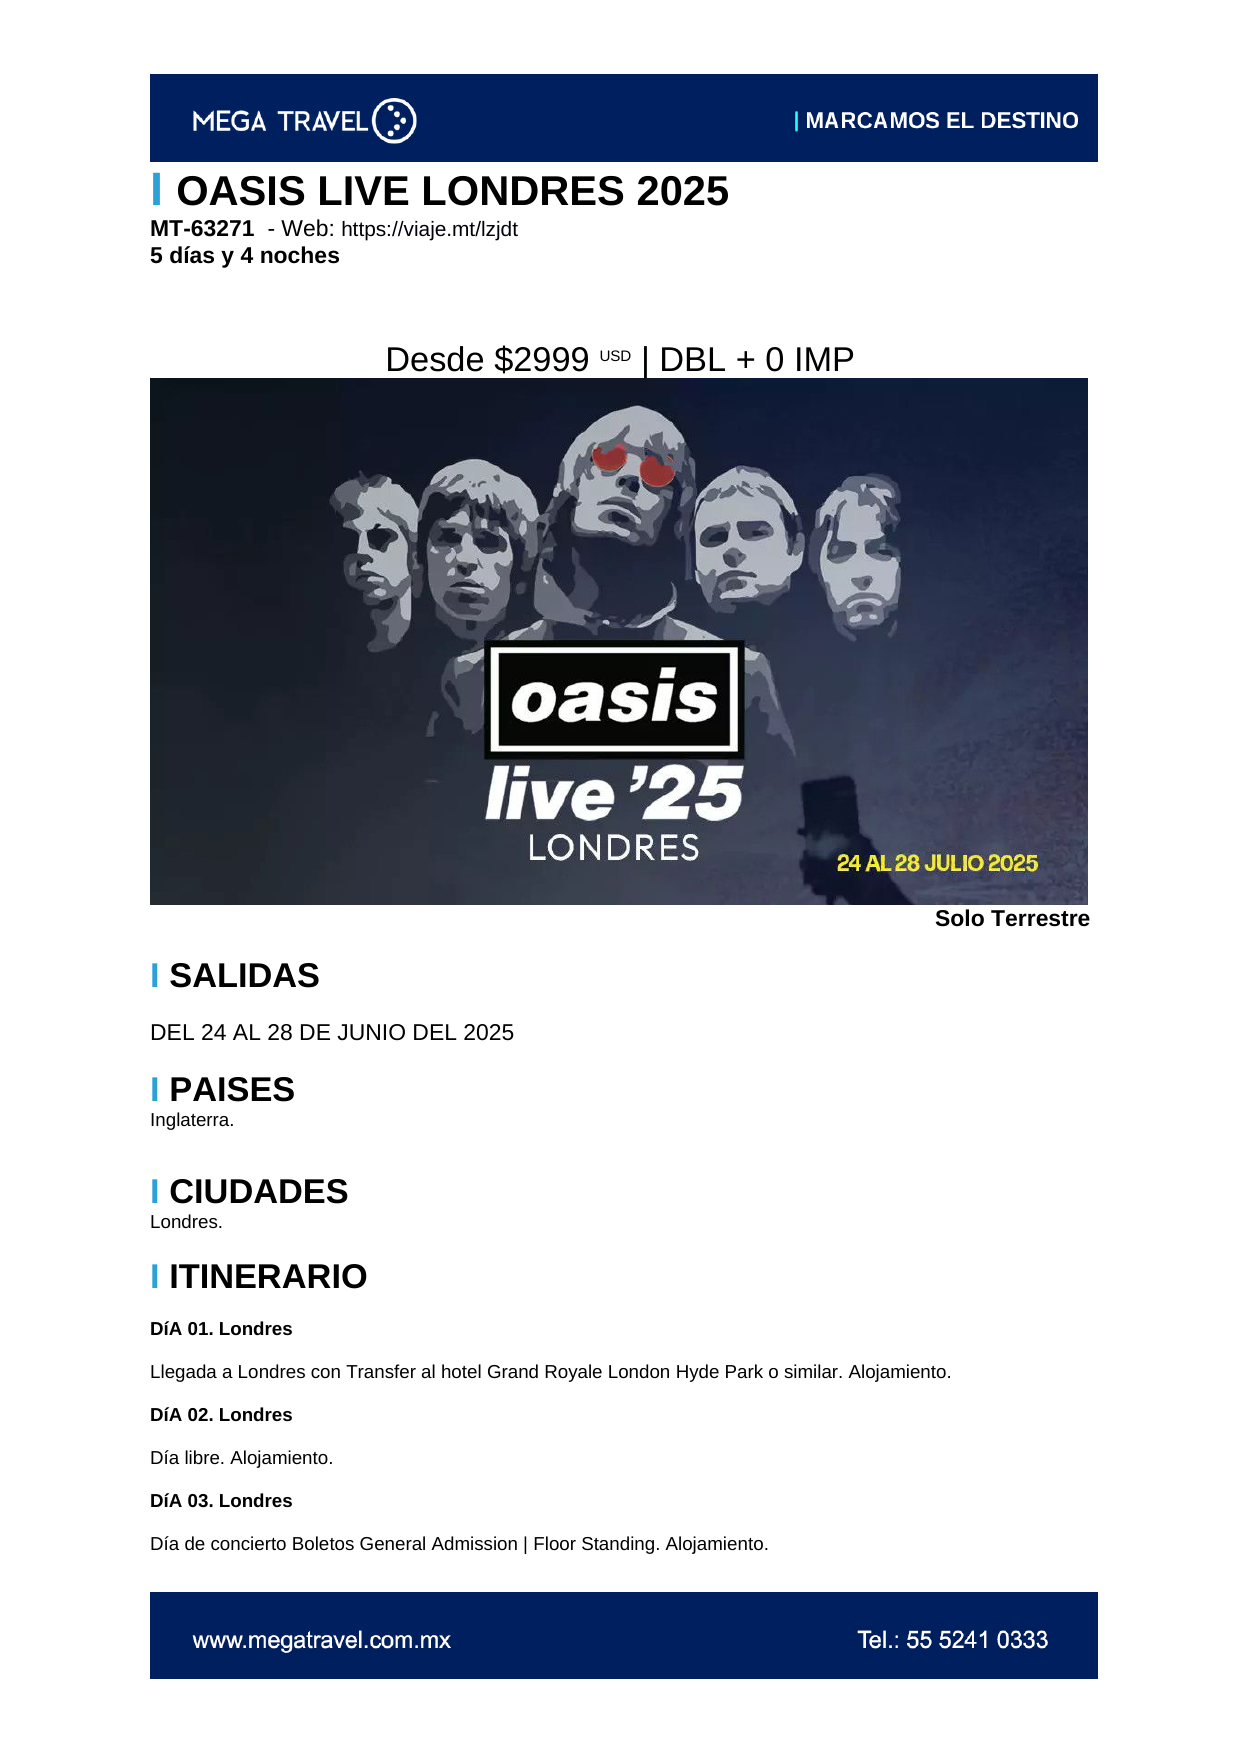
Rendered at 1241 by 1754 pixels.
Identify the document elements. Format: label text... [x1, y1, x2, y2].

text DEL 24 AL 28 DE JUNIO DEL 2025 [150, 1019, 1090, 1045]
picture [150, 378, 1088, 905]
text DíA 02. Londres [150, 1404, 1090, 1425]
text Día libre. Alojamiento. [150, 1447, 1090, 1468]
text Inglaterra. [150, 1109, 1090, 1130]
text Llegada a Londres con Transfer al hotel Grand Royale London Hyde Park o similar. Alojamiento. [150, 1361, 1090, 1382]
picture [150, 74, 1098, 162]
text Londres. [150, 1211, 1090, 1232]
text Solo Terrestre [150, 905, 1090, 931]
text 5 días y 4 noches [150, 242, 1090, 268]
text MT-63271 - Web: https://viaje.mt/lzjdt [150, 215, 1090, 242]
text DíA 01. Londres [150, 1318, 1090, 1339]
text Desde $2999 USD | DBL + 0 IMP [150, 339, 1090, 378]
text Día de concierto Boletos General Admission | Floor Standing. Alojamiento. [150, 1533, 1090, 1555]
text DíA 03. Londres [150, 1490, 1090, 1512]
picture [150, 1592, 1098, 1679]
